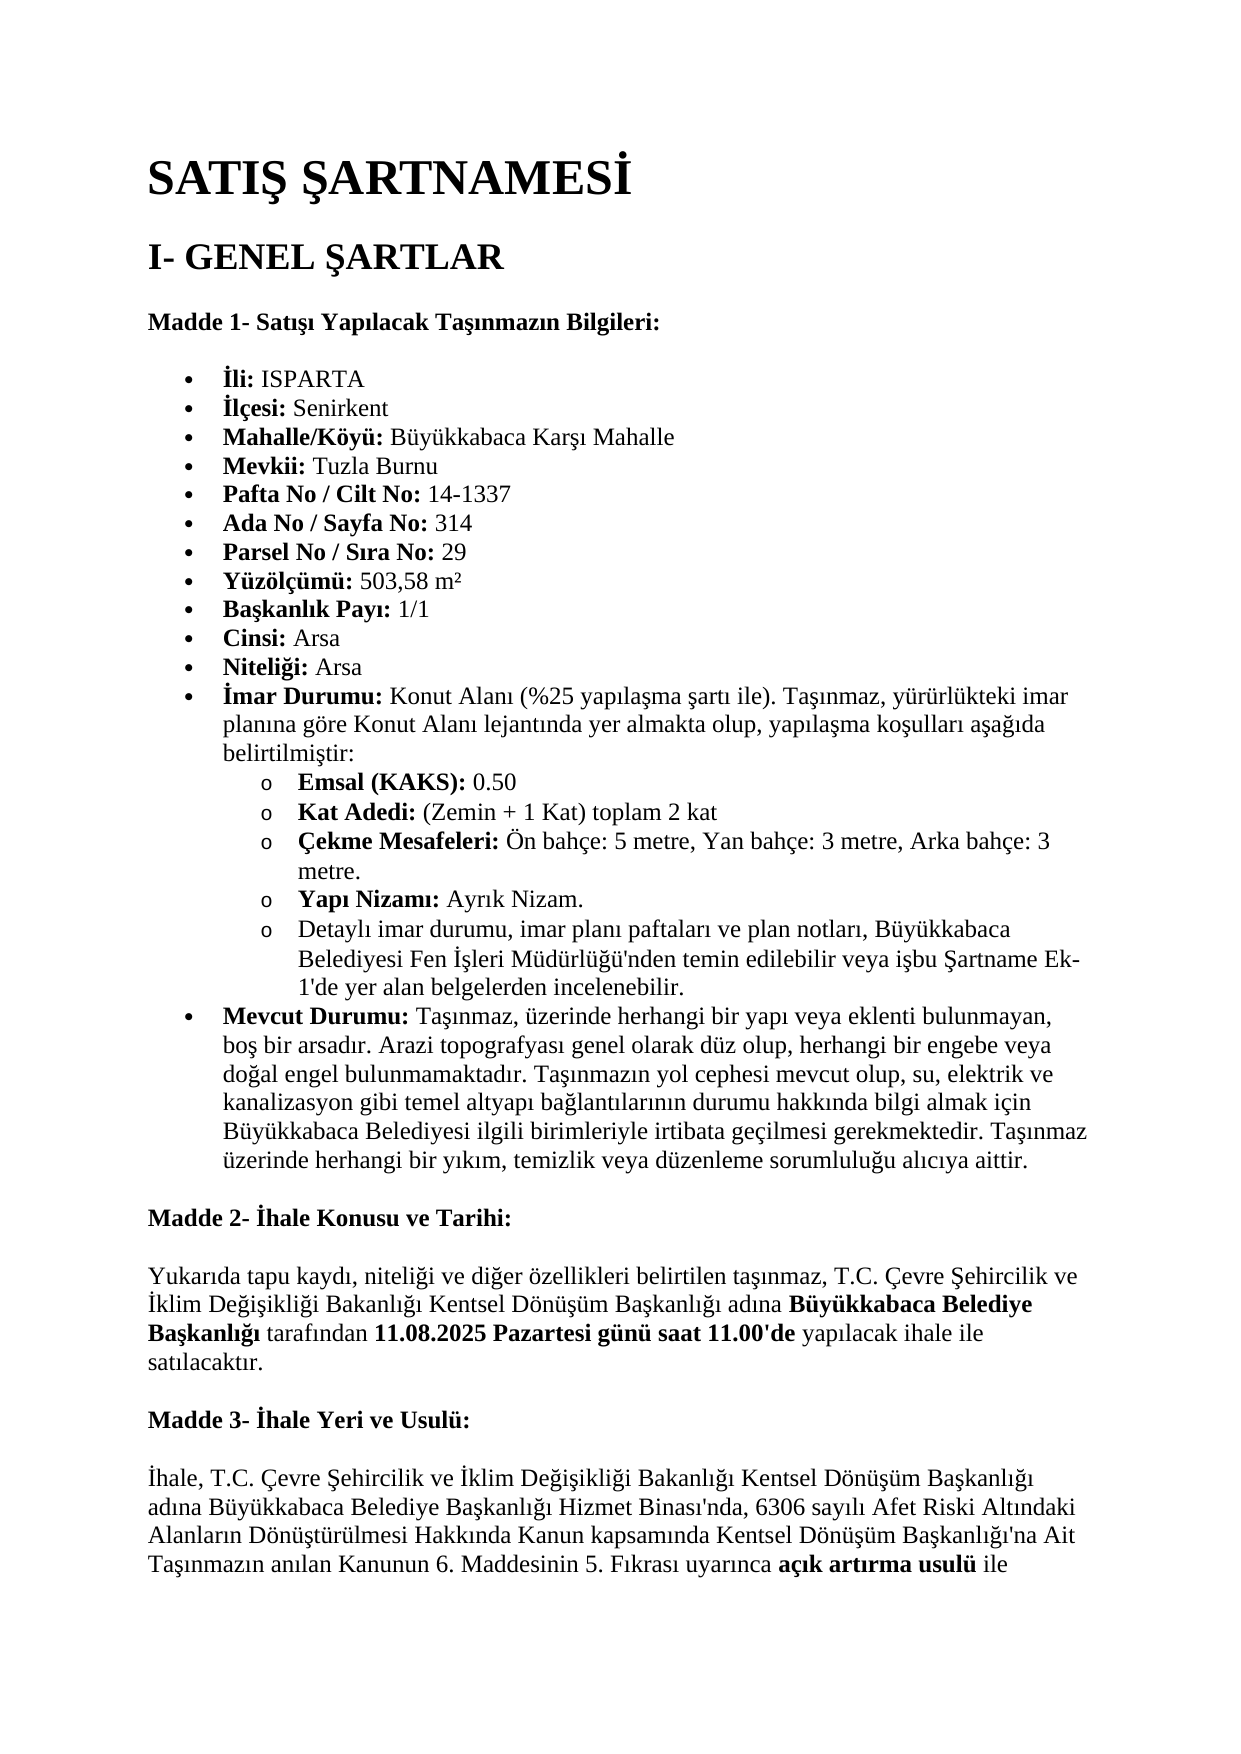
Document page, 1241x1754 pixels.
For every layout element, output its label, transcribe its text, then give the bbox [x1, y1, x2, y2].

list Başkanlık Payı: 1/1 [185, 594, 1093, 623]
text Madde 3- İhale Yeri ve Usulü: [148, 1405, 1093, 1434]
list Ada No / Sayfa No: 314 [185, 508, 1093, 537]
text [148, 1463, 1093, 1578]
text SATIŞ ŞARTNAMESİ [148, 148, 1093, 205]
list Niteliği: Arsa [185, 652, 1093, 681]
list Detaylı imar durumu, imar planı paftaları ve plan notları, Büyükkabaca Belediyesi Fen İşleri Müdürlüğü'nden temin edilebilir veya işbu Şartname Ek-1'de yer alan belgelerden incelenebilir. [260, 914, 1093, 1001]
text Yukarıda tapu kaydı, niteliği ve diğer özellikleri belirtilen taşınmaz, T.C. Çevre Şehircilik ve İklim Değişikliği Bakanlığı Kentsel Dönüşüm Başkanlığı adına Büyükkabaca Belediye Başkanlığı tarafından 11.08.2025 Pazartesi günü saat 11.00'de yapılacak ihale ile satılacaktır. [148, 1261, 1093, 1376]
text I- GENEL ŞARTLAR [148, 234, 1093, 277]
list Emsal (KAKS): 0.50 [260, 767, 1093, 797]
list İlçesi: Senirkent [185, 393, 1093, 422]
list Yapı Nizamı: Ayrık Nizam. [260, 884, 1093, 914]
list Mevcut Durumu: Taşınmaz, üzerinde herhangi bir yapı veya eklenti bulunmayan, boş bir arsadır. Arazi topografyası genel olarak düz olup, herhangi bir engebe veya doğal engel bulunmamaktadır. Taşınmazın yol cephesi mevcut olup, su, elektrik ve kanalizasyon gibi temel altyapı bağlantılarının durumu hakkında bilgi almak için Büyükkabaca Belediyesi ilgili birimleriyle irtibata geçilmesi gerekmektedir. Taşınmaz üzerinde herhangi bir yıkım, temizlik veya düzenleme sorumluluğu alıcıya aittir. [185, 1001, 1093, 1174]
list Pafta No / Cilt No: 14-1337 [185, 479, 1093, 508]
list Mevkii: Tuzla Burnu [185, 451, 1093, 479]
list Mahalle/Köyü: Büyükkabaca Karşı Mahalle [185, 422, 1093, 451]
list Parsel No / Sıra No: 29 [185, 537, 1093, 566]
list İmar Durumu: Konut Alanı (%25 yapılaşma şartı ile). Taşınmaz, yürürlükteki imar planına göre Konut Alanı lejantında yer almakta olup, yapılaşma koşulları aşağıda belirtilmiştir: [185, 681, 1093, 767]
list Çekme Mesafeleri: Ön bahçe: 5 metre, Yan bahçe: 3 metre, Arka bahçe: 3 metre. [260, 826, 1093, 884]
text Madde 2- İhale Konusu ve Tarihi: [148, 1203, 1093, 1232]
list Cinsi: Arsa [185, 623, 1093, 652]
list Yüzölçümü: 503,58 m² [185, 566, 1093, 594]
list İli: ISPARTA [185, 364, 1093, 393]
text Madde 1- Satışı Yapılacak Taşınmazın Bilgileri: [148, 307, 1093, 335]
list Kat Adedi: (Zemin + 1 Kat) toplam 2 kat [260, 797, 1093, 826]
